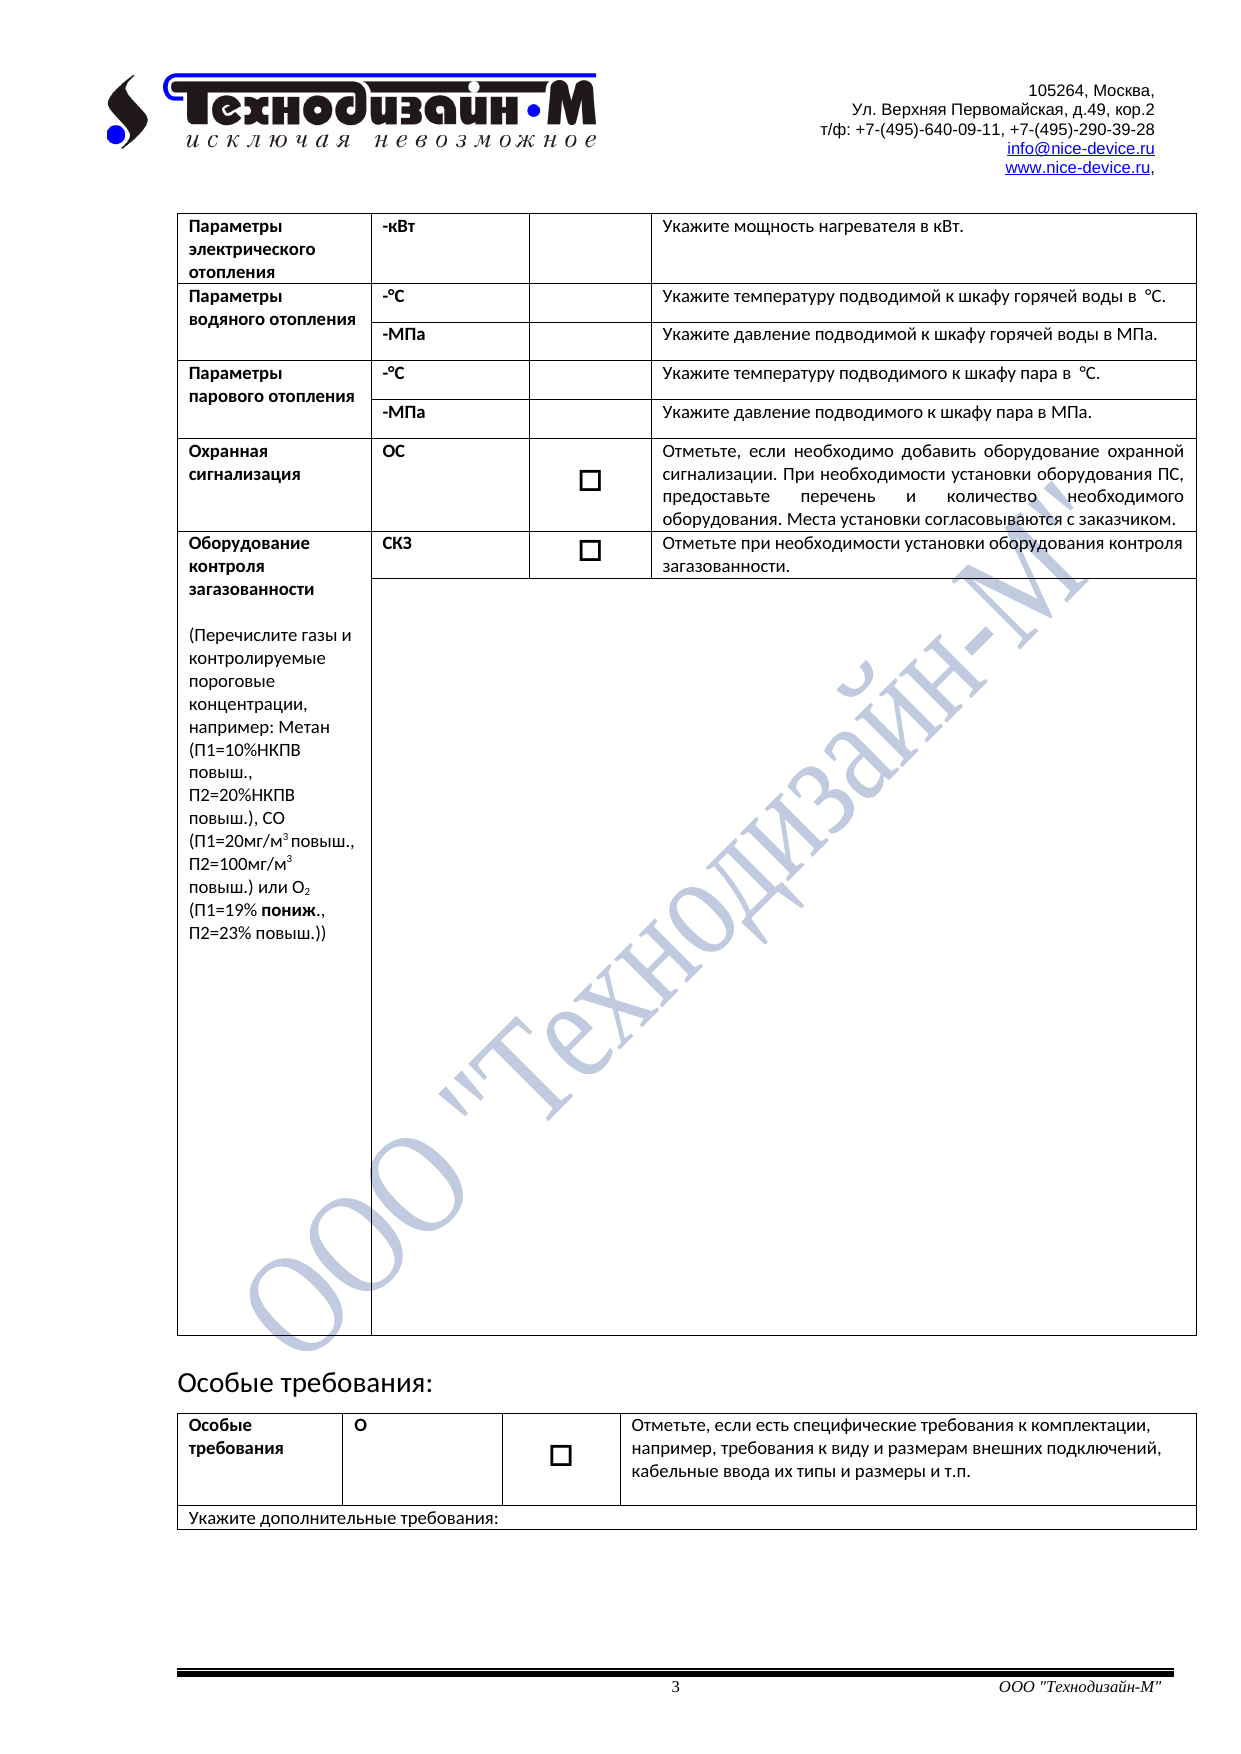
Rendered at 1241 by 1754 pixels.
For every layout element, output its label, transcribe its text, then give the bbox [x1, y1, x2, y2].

table_cell Укажите температуру подводимой к шкафу горячей воды в °C. [652, 284, 1196, 322]
table_cell -°C [372, 284, 529, 322]
table_cell [530, 214, 651, 283]
table_cell Параметры водяного отопления [178, 284, 371, 360]
table_header О [343, 1414, 502, 1505]
picture [107, 73, 597, 149]
table_cell [530, 323, 651, 360]
table_cell Параметры парового отопления [178, 361, 371, 438]
table_cell Укажите давление подводимой к шкафу горячей воды в МПа. [652, 323, 1196, 360]
table_cell Оборудование контроля загазованности (Перечислите газы и контролируемые пороговые концентрации, например: Метан (П1=10%НКПВ повыш., П2=20%НКПВ повыш.), CO (П1=20мг/м3 повыш., П2=100мг/м3 повыш.) или О2 (П1=19% пониж., П2=23% повыш.)) [178, 532, 371, 1335]
table_cell [372, 579, 1196, 1335]
table_cell [530, 400, 651, 438]
table_cell ОС [372, 439, 529, 531]
table_header Особые требования [178, 1414, 342, 1505]
table_cell Укажите мощность нагревателя в кВт. [652, 214, 1196, 283]
table_cell Укажите температуру подводимого к шкафу пара в °C. [652, 361, 1196, 399]
table_cell [530, 361, 651, 399]
table_cell СКЗ [372, 532, 529, 577]
table_cell -°C [372, 361, 529, 399]
table_cell Отметьте при необходимости установки оборудования контроля загазованности. [652, 532, 1196, 577]
table_cell -МПа [372, 323, 529, 360]
table_cell Укажите дополнительные требования: [178, 1506, 1196, 1529]
text Особые требования: [177, 1364, 1196, 1400]
table_cell [530, 284, 651, 322]
table_cell Укажите давление подводимого к шкафу пара в МПа. [652, 400, 1196, 438]
table_cell Отметьте, если необходимо добавить оборудование охранной сигнализации. При необходимости установки оборудования ПС, предоставьте перечень и количество необходимого оборудования. Места установки согласовываются с заказчиком. [652, 439, 1196, 531]
table_cell Параметры электрического отопления [178, 214, 371, 283]
table_cell Охранная сигнализация [178, 439, 371, 531]
table_cell -кВт [372, 214, 529, 283]
table_cell -МПа [372, 400, 529, 438]
table_header Отметьте, если есть специфические требования к комплектации, например, требования к виду и размерам внешних подключений, кабельные ввода их типы и размеры и т.п. [621, 1414, 1196, 1505]
